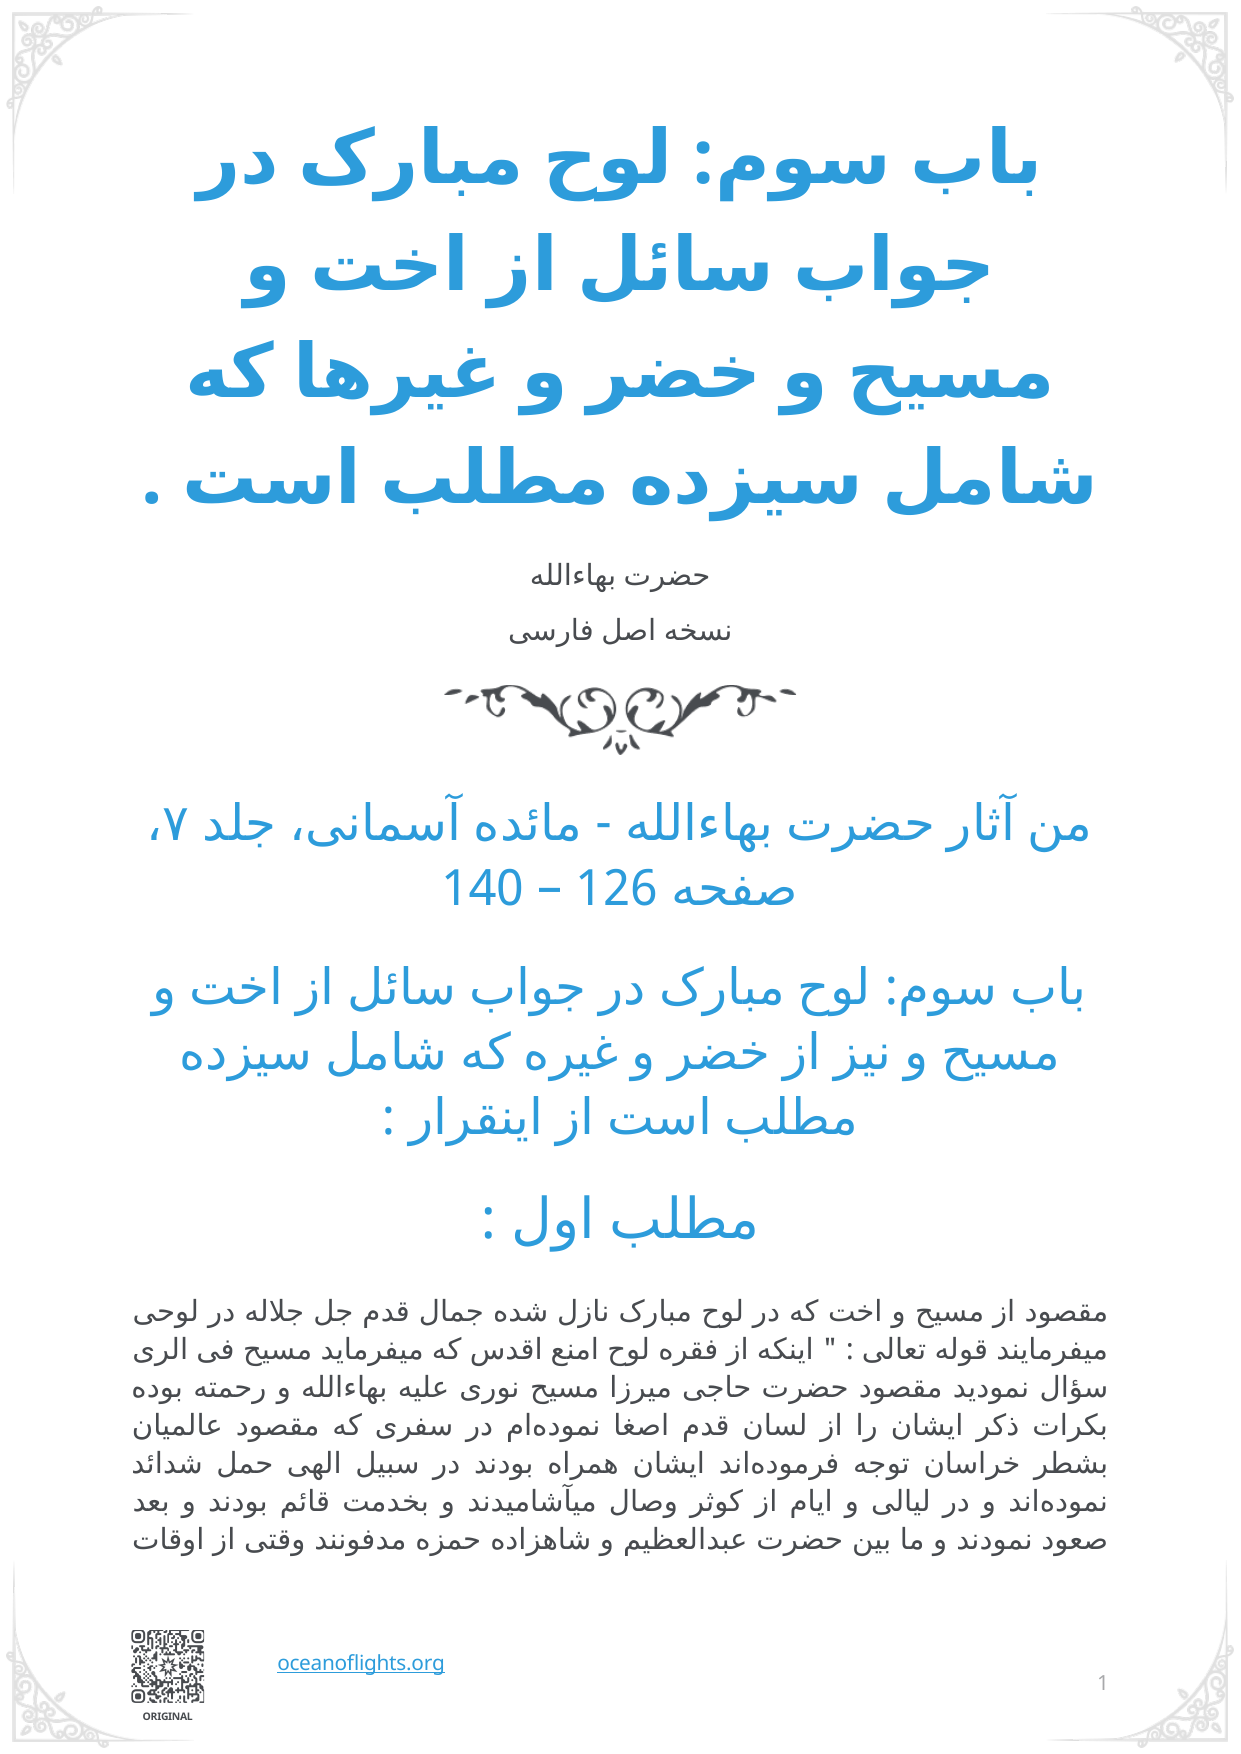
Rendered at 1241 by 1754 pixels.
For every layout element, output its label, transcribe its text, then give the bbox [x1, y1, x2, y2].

text نسخه اصل فارسی [131, 614, 1109, 652]
title باب سوم: لوح مبارک در جواب سائل از اخت و مسيح و خضر و غيرها که شامل سيزده مطلب است . [131, 117, 1109, 534]
picture [1046, 6, 1234, 194]
subtitle مطلب اول : [131, 1188, 1109, 1262]
subtitle باب سوم: لوح مبارک در جواب سائل از اخت و مسیح و نیز از خضر و غیره که شامل سیزده مطلب است از اینقرار : [131, 959, 1109, 1155]
picture [444, 685, 797, 755]
text حضرت بهاءالله [131, 559, 1109, 598]
picture [1046, 1560, 1234, 1748]
picture [6, 6, 194, 194]
subtitle من آثار حضرت بهاءالله - مائده آسمانی، جلد ٧، صفحه 126 – 140 [131, 796, 1109, 926]
picture [6, 1560, 205, 1748]
